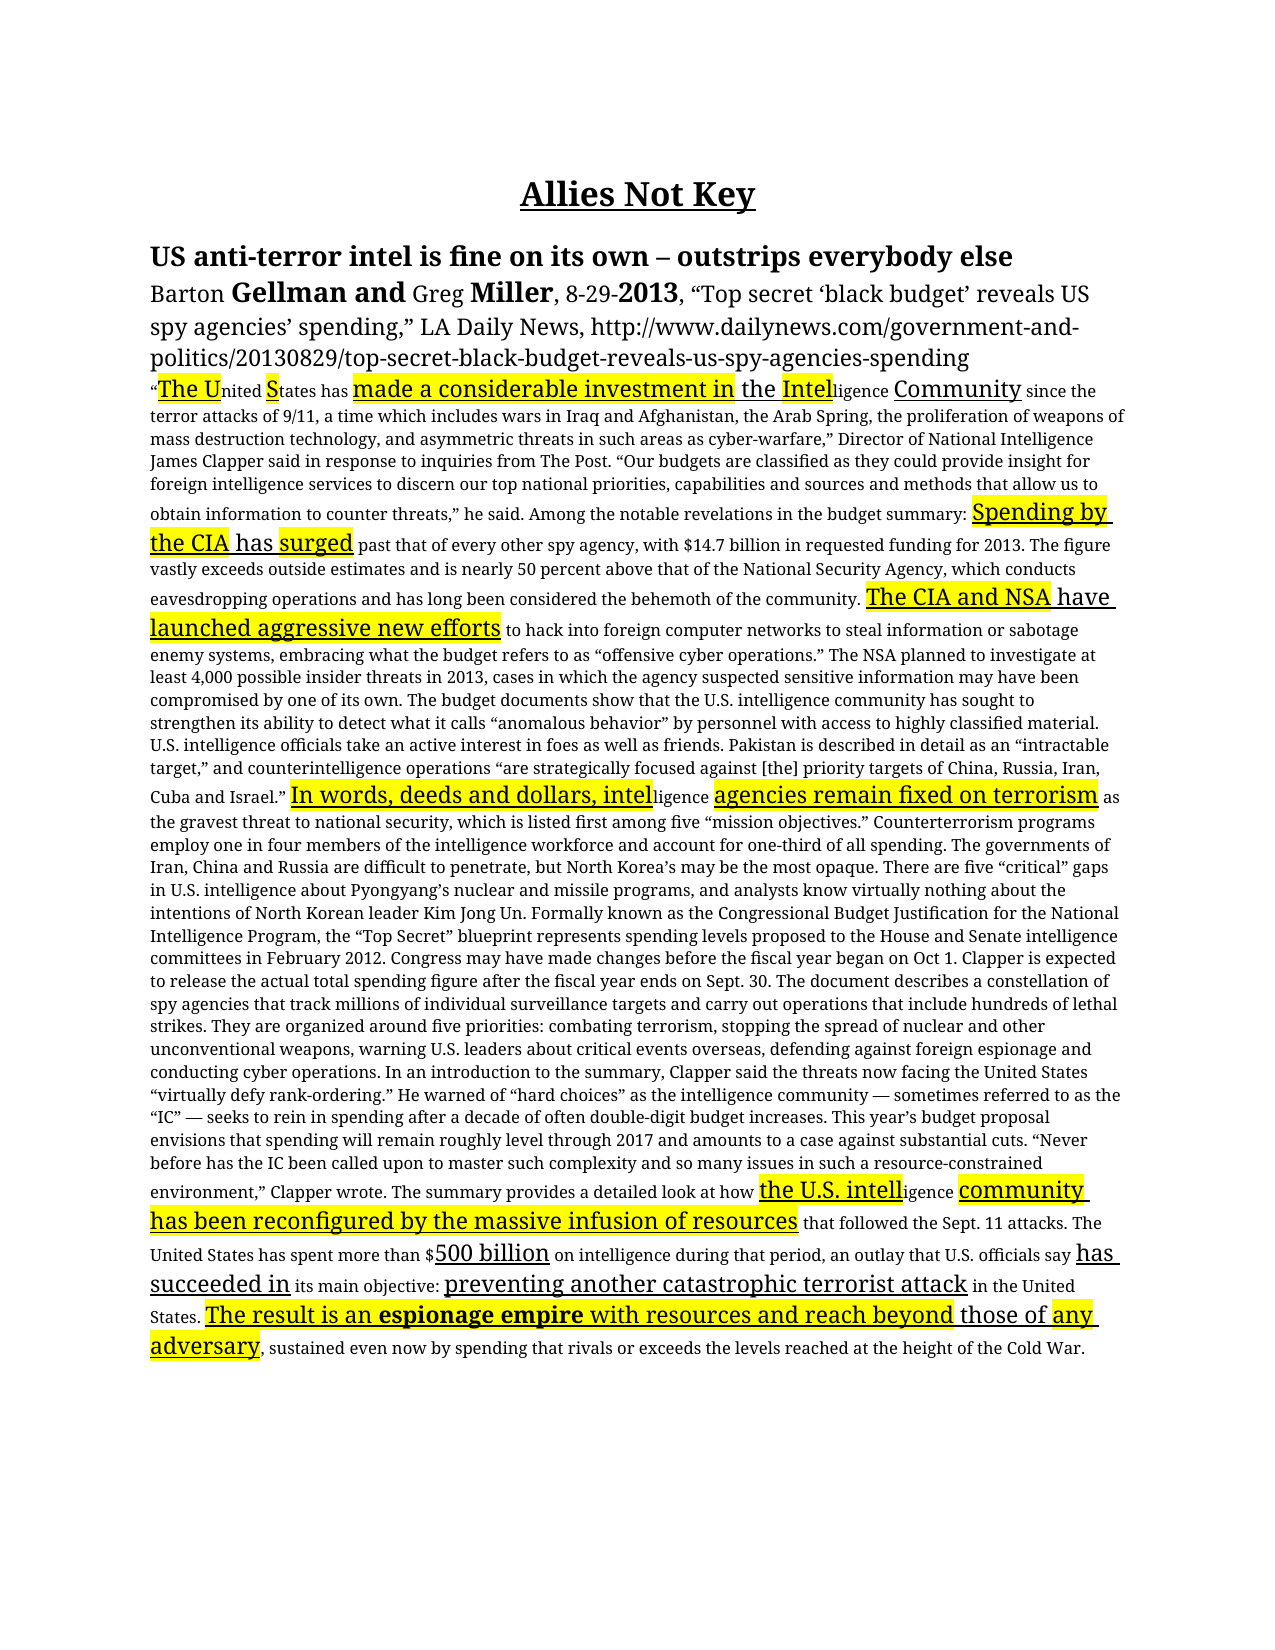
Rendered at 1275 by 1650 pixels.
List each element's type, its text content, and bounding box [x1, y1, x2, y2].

text Barton Gellman and Greg Miller, 8-29-2013, “Top secret ‘black budget’ reveals US spy agencies’ spending,” LA Daily News, http://www.dailynews.com/government-and-politics/20130829/top-secret-black-budget-reveals-us-spy-agencies-spending [150, 274, 1125, 373]
subtitle US anti-terror intel is fine on its own – outstrips everybody else [150, 237, 1125, 274]
text “The United States has made a considerable investment in the Intelligence Community since the terror attacks of 9/11, a time which includes wars in Iraq and Afghanistan, the Arab Spring, the proliferation of weapons of mass destruction technology, and asymmetric threats in such areas as cyber-warfare,” Director of National Intelligence James Clapper said in response to inquiries from The Post. “Our budgets are classified as they could provide insight for foreign intelligence services to discern our top national priorities, capabilities and sources and methods that allow us to obtain information to counter threats,” he said. Among the notable revelations in the budget summary: Spending by the CIA has surged past that of every other spy agency, with $14.7 billion in requested funding for 2013. The figure vastly exceeds outside estimates and is nearly 50 percent above that of the National Security Agency, which conducts eavesdropping operations and has long been considered the behemoth of the community. The CIA and NSA have launched aggressive new efforts to hack into foreign computer networks to steal information or sabotage enemy systems, embracing what the budget refers to as “offensive cyber operations.” The NSA planned to investigate at least 4,000 possible insider threats in 2013, cases in which the agency suspected sensitive information may have been compromised by one of its own. The budget documents show that the U.S. intelligence community has sought to strengthen its ability to detect what it calls “anomalous behavior” by personnel with access to highly classified material. U.S. intelligence officials take an active interest in foes as well as friends. Pakistan is described in detail as an “intractable target,” and counterintelligence operations “are strategically focused against [the] priority targets of China, Russia, Iran, Cuba and Israel.” In words, deeds and dollars, intelligence agencies remain fixed on terrorism as the gravest threat to national security, which is listed first among five “mission objectives.” Counterterrorism programs employ one in four members of the intelligence workforce and account for one-third of all spending. The governments of Iran, China and Russia are difficult to penetrate, but North Korea’s may be the most opaque. There are five “critical” gaps in U.S. intelligence about Pyongyang’s nuclear and missile programs, and analysts know virtually nothing about the intentions of North Korean leader Kim Jong Un. Formally known as the Congressional Budget Justification for the National Intelligence Program, the “Top Secret” blueprint represents spending levels proposed to the House and Senate intelligence committees in February 2012. Congress may have made changes before the fiscal year began on Oct 1. Clapper is expected to release the actual total spending figure after the fiscal year ends on Sept. 30. The document describes a constellation of spy agencies that track millions of individual surveillance targets and carry out operations that include hundreds of lethal strikes. They are organized around five priorities: combating terrorism, stopping the spread of nuclear and other unconventional weapons, warning U.S. leaders about critical events overseas, defending against foreign espionage and conducting cyber operations. In an introduction to the summary, Clapper said the threats now facing the United States “virtually defy rank-ordering.” He warned of “hard choices” as the intelligence community — sometimes referred to as the “IC” — seeks to rein in spending after a decade of often double-digit budget increases. This year’s budget proposal envisions that spending will remain roughly level through 2017 and amounts to a case against substantial cuts. “Never before has the IC been called upon to master such complexity and so many issues in such a resource-constrained environment,” Clapper wrote. The summary provides a detailed look at how the U.S. intelligence community has been reconfigured by the massive infusion of resources that followed the Sept. 11 attacks. The United States has spent more than $500 billion on intelligence during that period, an outlay that U.S. officials say has succeeded in its main objective: preventing another catastrophic terrorist attack in the United States. The result is an espionage empire with resources and reach beyond those of any adversary, sustained even now by spending that rivals or exceeds the levels reached at the height of the Cold War. [150, 373, 1125, 1361]
subtitle Allies Not Key [150, 171, 1125, 216]
